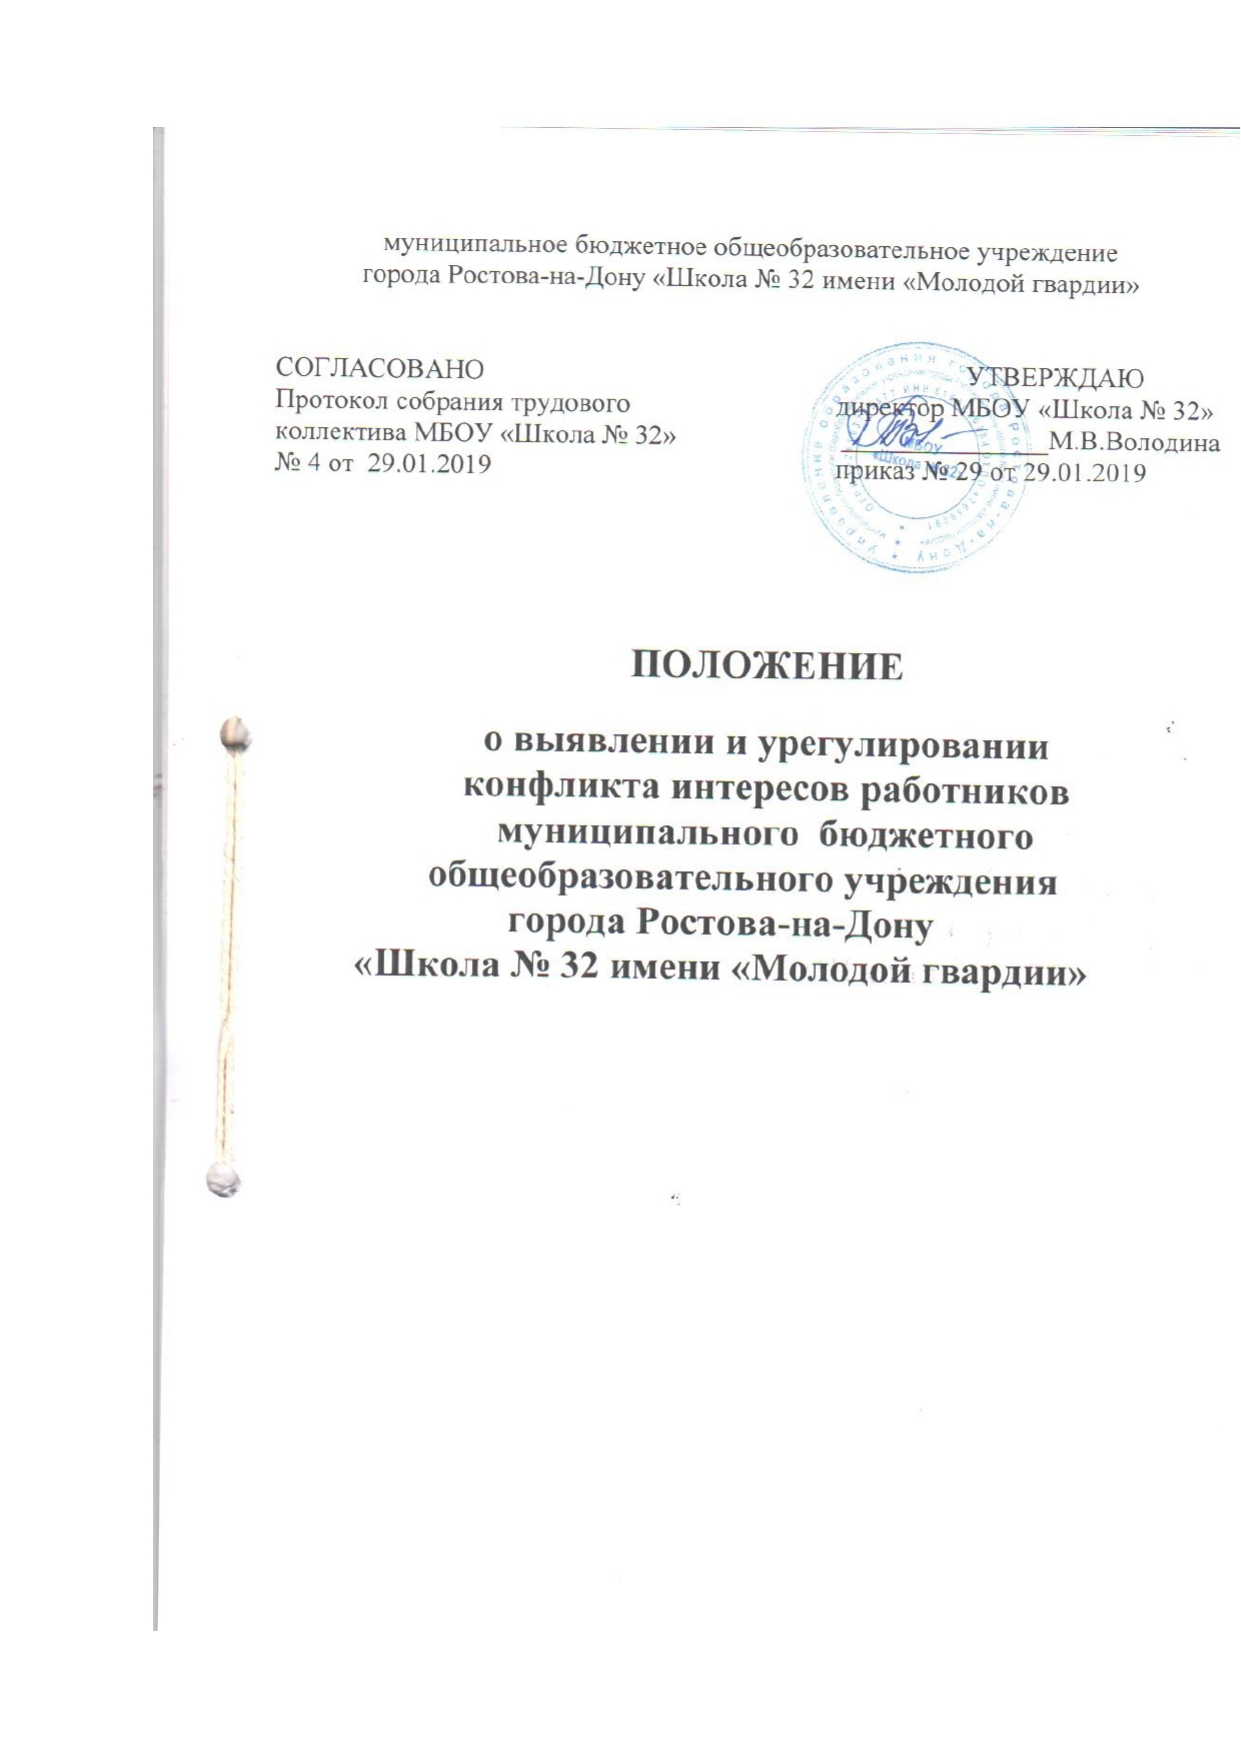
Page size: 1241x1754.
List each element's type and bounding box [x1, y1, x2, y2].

picture [118, 118, 1241, 1631]
